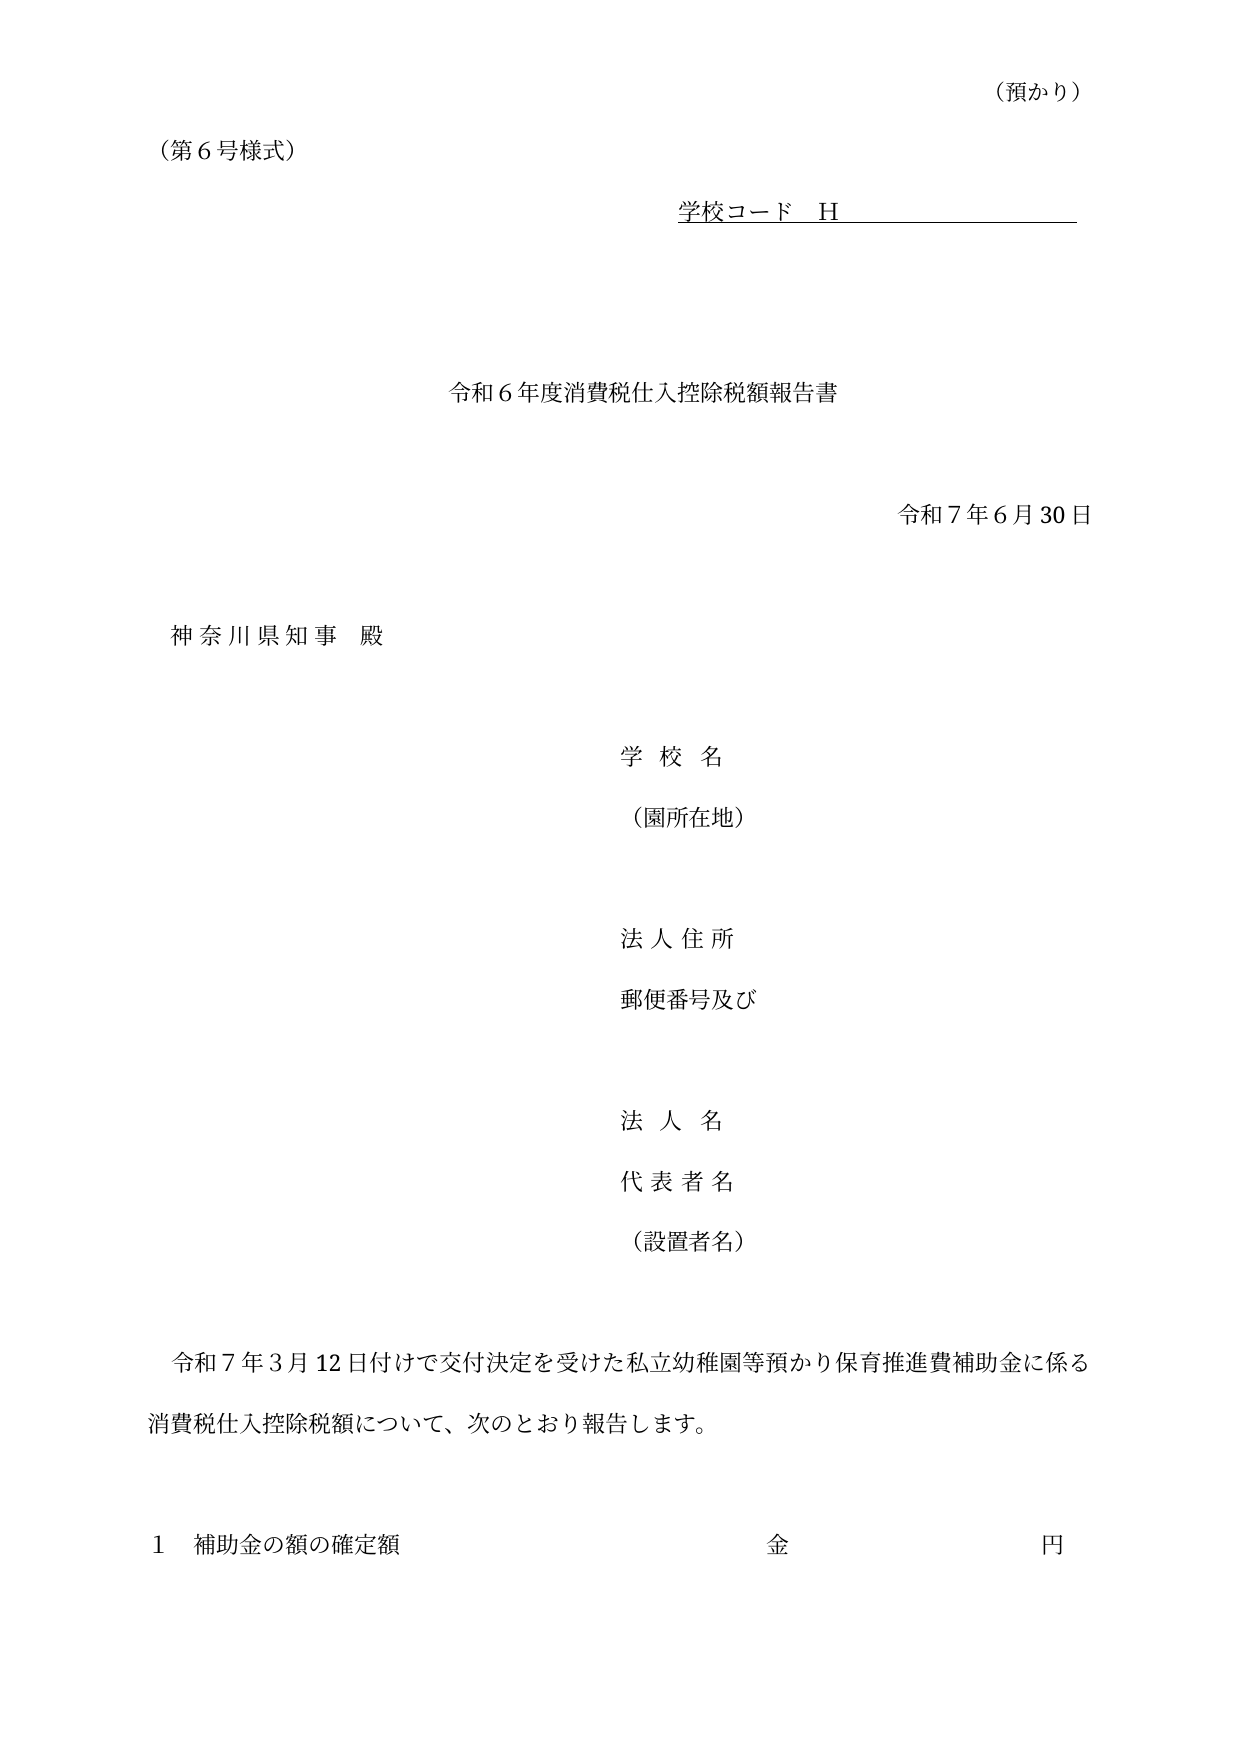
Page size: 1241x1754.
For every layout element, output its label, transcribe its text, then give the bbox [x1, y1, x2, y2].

text 学校名 [148, 725, 1092, 786]
text 令和６年度消費税仕入控除税額報告書 [148, 362, 1092, 422]
text 令和７年３月12日付けで交付決定を受けた私立幼稚園等預かり保育推進費補助金に係る消費税仕入控除税額について、次のとおり報告します。 [148, 1332, 1092, 1453]
text １ 補助金の額の確定額 金 円 [148, 1513, 1092, 1574]
text 法人名 [148, 1089, 1092, 1150]
text 法人住所 [148, 907, 1092, 968]
text 神 奈 川 県 知 事 殿 [148, 604, 1092, 665]
text （設置者名） [148, 1210, 1092, 1271]
text （園所在地） [148, 786, 1092, 847]
text 郵便番号及び [148, 968, 1092, 1028]
text 令和７年６月30日 [148, 483, 1092, 543]
text （第６号様式） [148, 119, 1092, 180]
text 代表者名 [148, 1150, 1092, 1210]
text 学校コード Ｈ [148, 180, 1092, 240]
